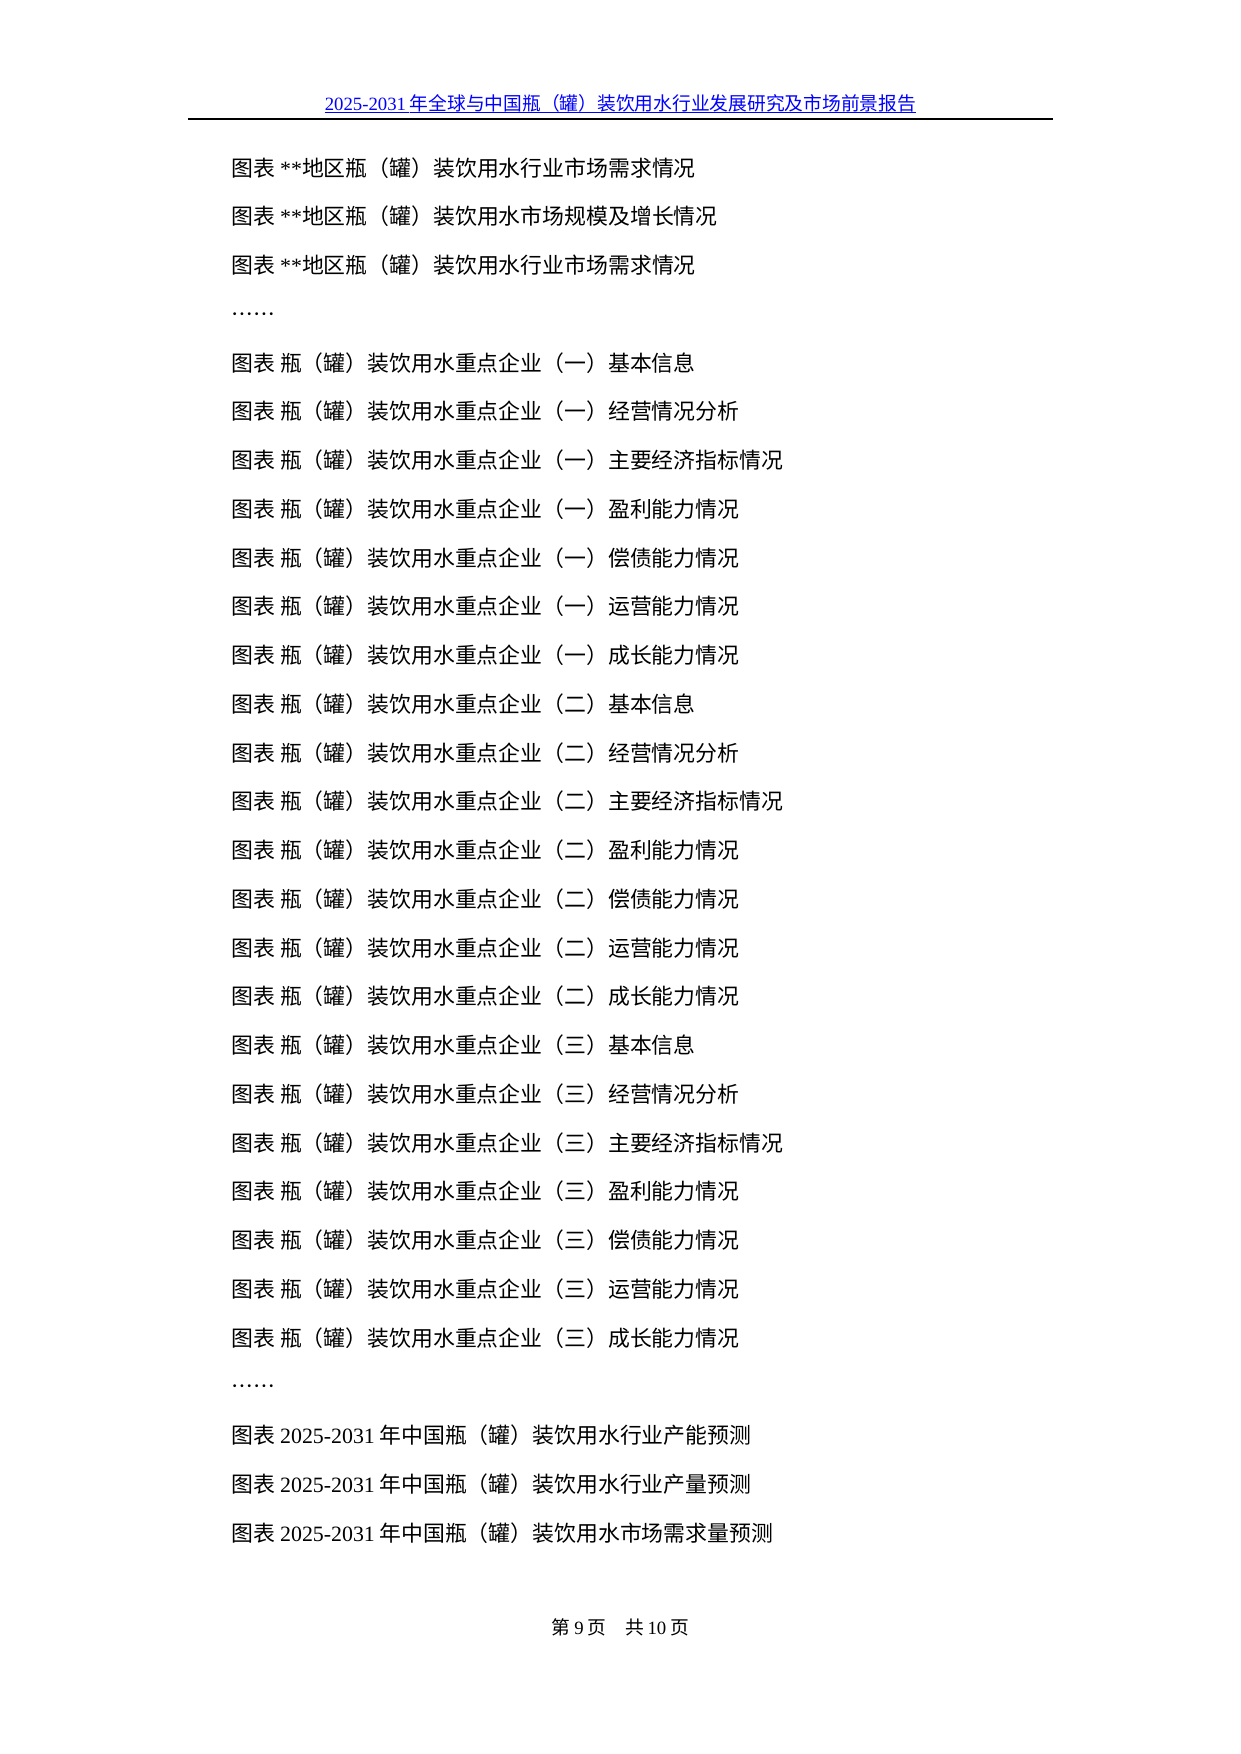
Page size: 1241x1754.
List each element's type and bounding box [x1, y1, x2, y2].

text [187, 150, 1053, 1548]
